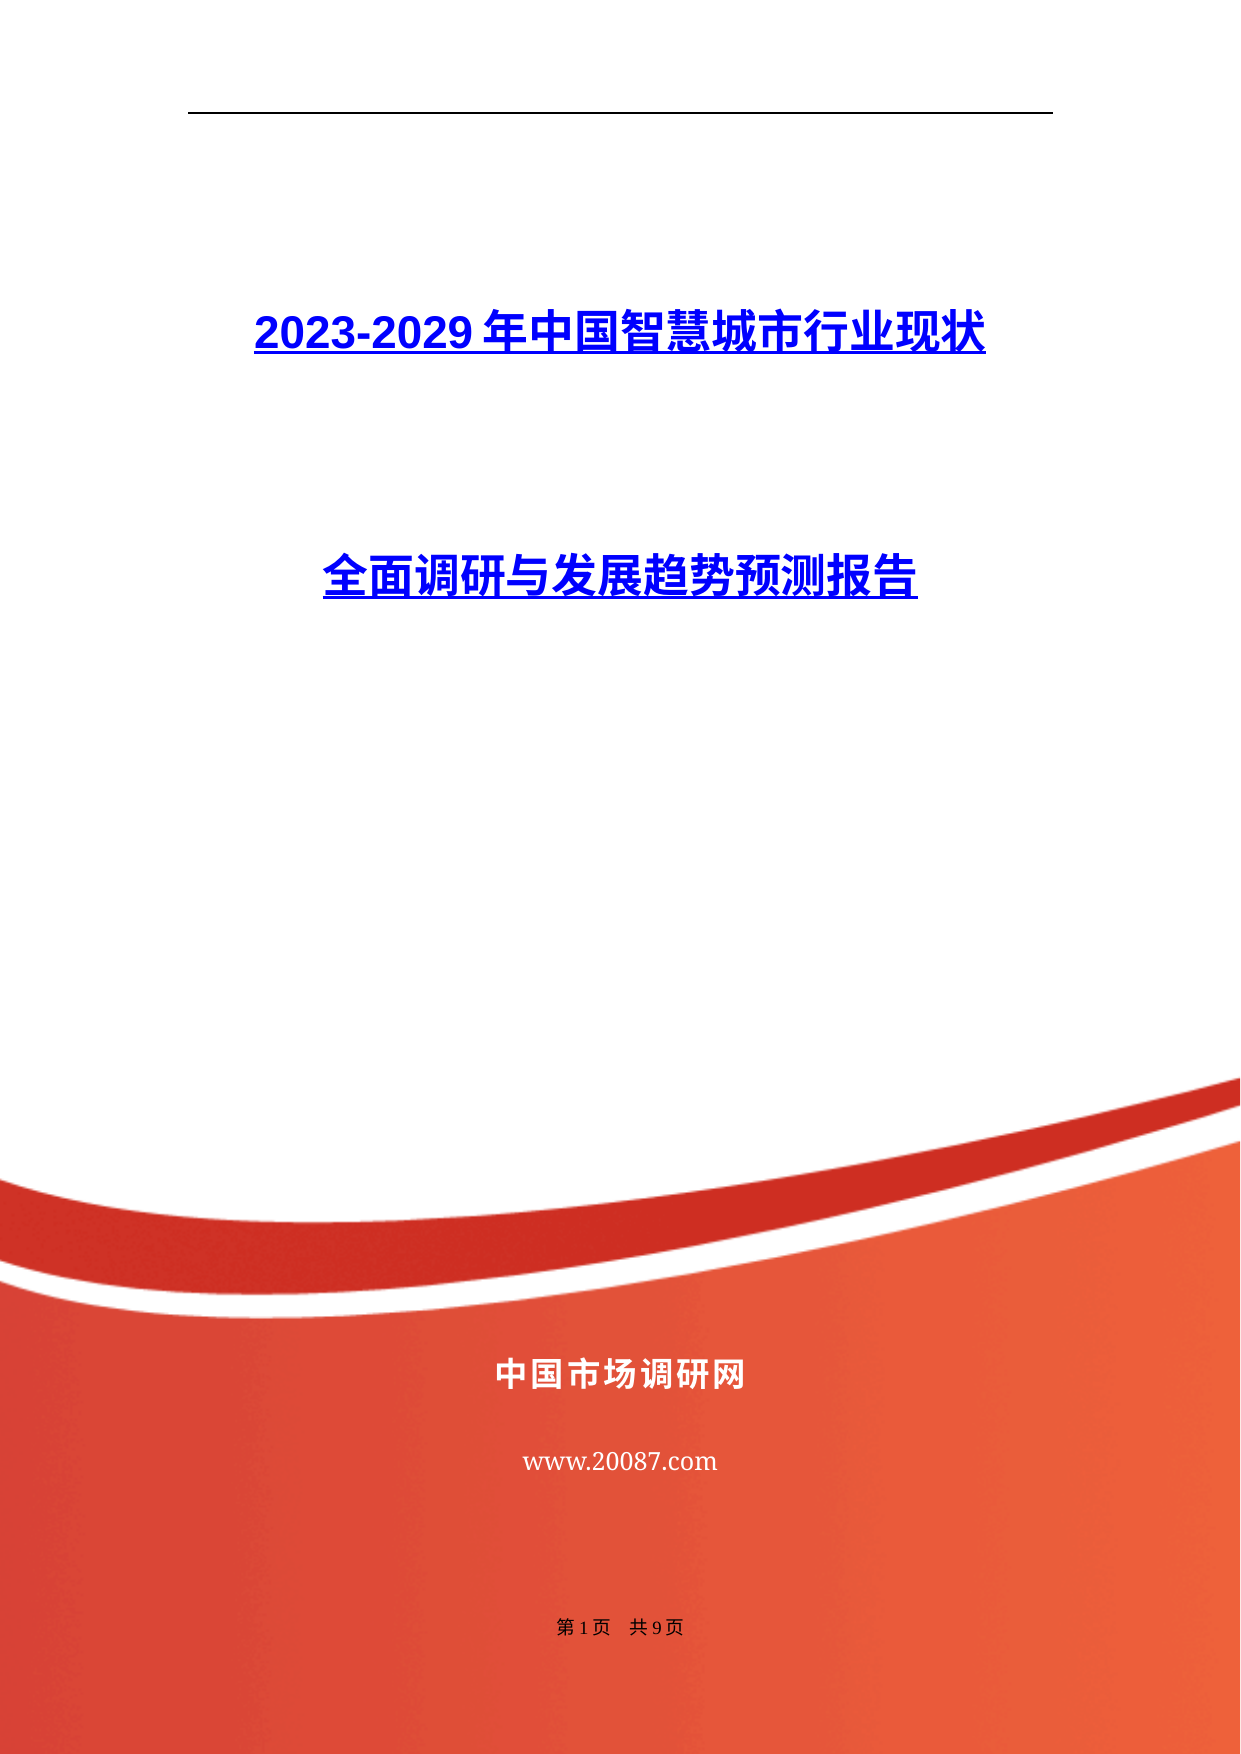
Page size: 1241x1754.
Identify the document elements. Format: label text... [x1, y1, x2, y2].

table_header 2023-2029年中国智慧城市行业现状全面调研与发展趋势预测报告 [188, 207, 1053, 773]
subtitle 中国市场调研网 [187, 1339, 1053, 1404]
picture [0, 1006, 1241, 1754]
text www.20087.com [187, 1428, 1053, 1493]
